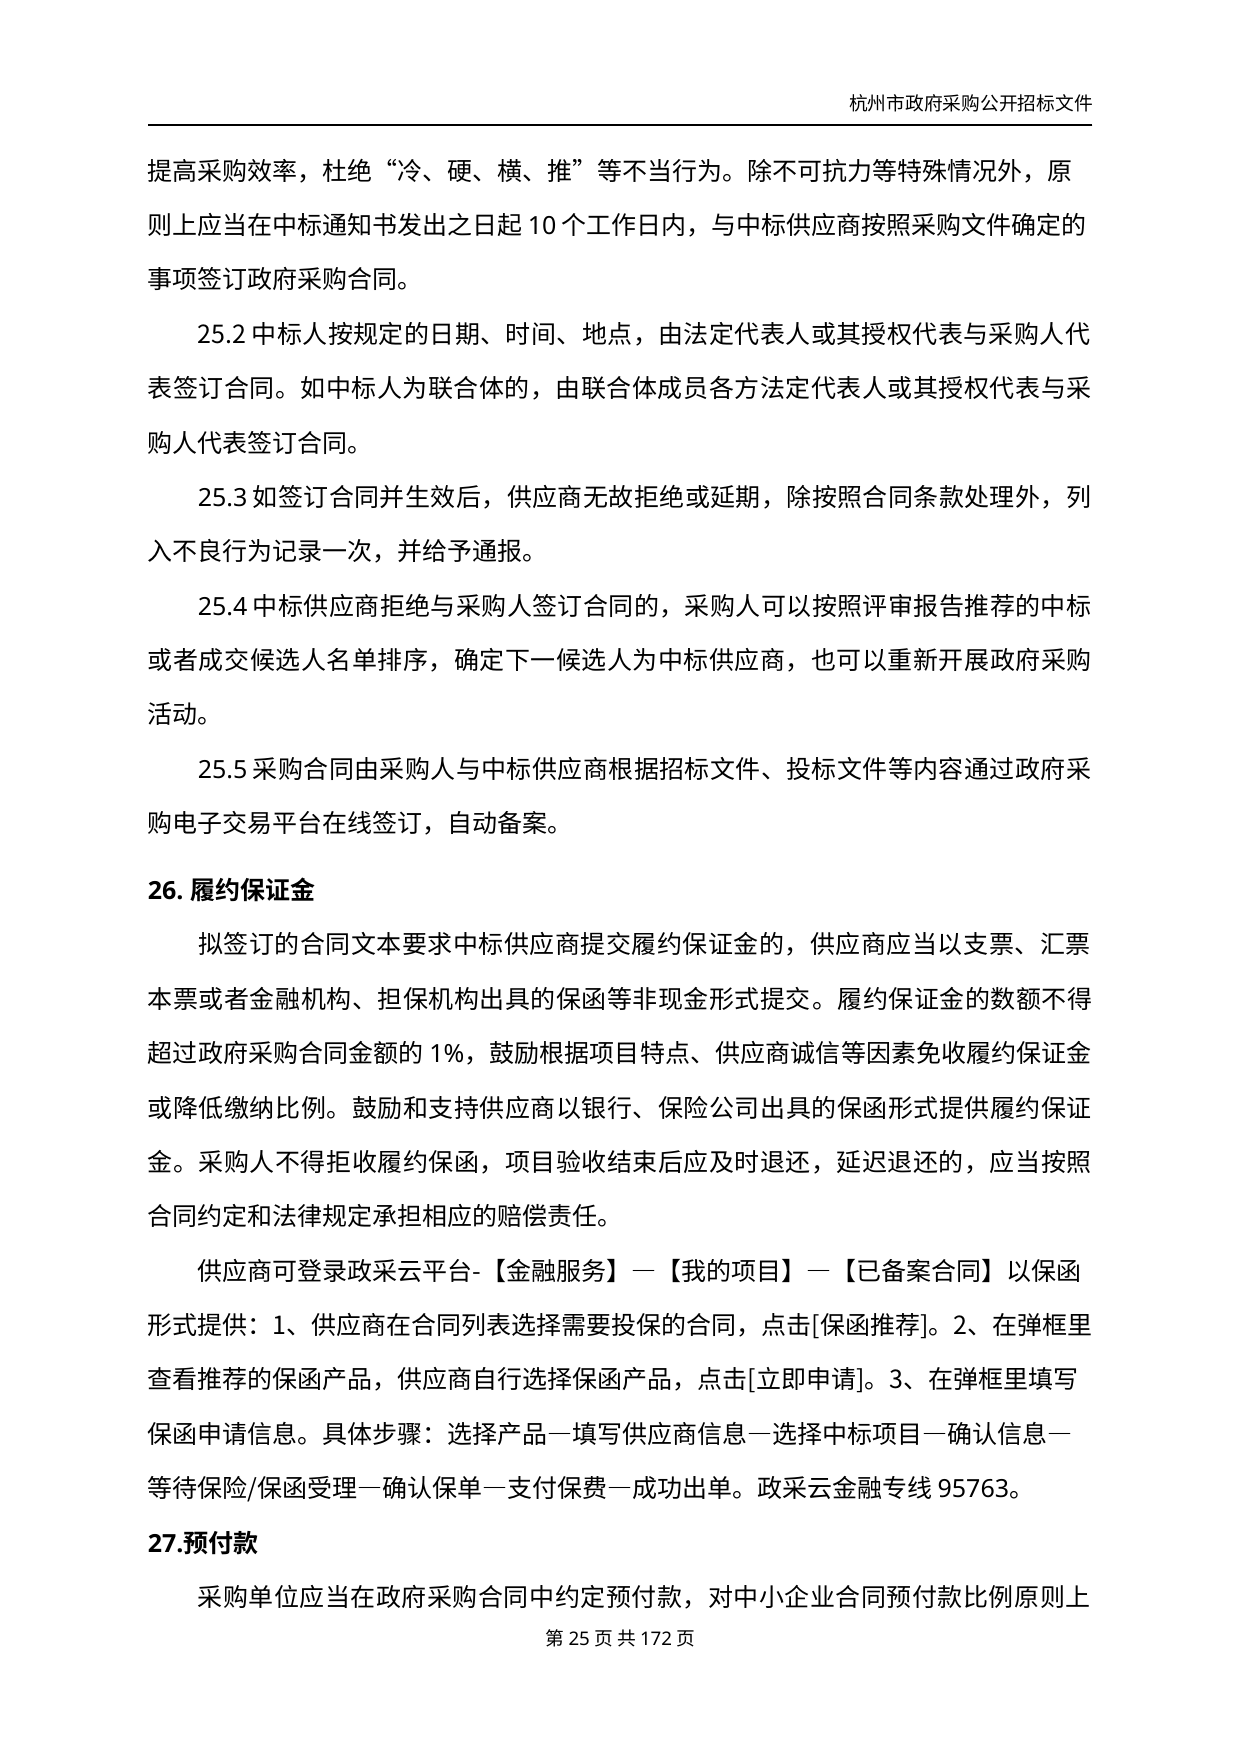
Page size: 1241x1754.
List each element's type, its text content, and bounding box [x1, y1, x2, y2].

subtitle 27.预付款 [148, 1523, 1092, 1559]
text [148, 151, 1092, 296]
text 26. 履约保证金 [148, 871, 1092, 907]
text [148, 1577, 1092, 1614]
text 25.3如签订合同并生效后，供应商无故拒绝或延期，除按照合同条款处理外，列入不良行为记录一次，并给予通报。 [148, 477, 1092, 568]
text 25.2中标人按规定的日期、时间、地点，由法定代表人或其授权代表与采购人代表签订合同。如中标人为联合体的，由联合体成员各方法定代表人或其授权代表与采购人代表签订合同。 [148, 314, 1092, 459]
text 25.5采购合同由采购人与中标供应商根据招标文件、投标文件等内容通过政府采购电子交易平台在线签订，自动备案。 [148, 749, 1092, 840]
subtitle 供应商可登录政采云平台-【金融服务】—【我的项目】—【已备案合同】以保函形式提供：1、供应商在合同列表选择需要投保的合同，点击[保函推荐]。2、在弹框里查看推荐的保函产品，供应商自行选择保函产品，点击[立即申请]。3、在弹框里填写保函申请信息。具体步骤：选择产品—填写供应商信息—选择中标项目—确认信息—等待保险/保函受理—确认保单—支付保费—成功出单。政采云金融专线95763。 [148, 1251, 1092, 1505]
text 25.4中标供应商拒绝与采购人签订合同的，采购人可以按照评审报告推荐的中标或者成交候选人名单排序，确定下一候选人为中标供应商，也可以重新开展政府采购活动。 [148, 586, 1092, 731]
text 拟签订的合同文本要求中标供应商提交履约保证金的，供应商应当以支票、汇票、本票或者金融机构、担保机构出具的保函等非现金形式提交。履约保证金的数额不得超过政府采购合同金额的1%，鼓励根据项目特点、供应商诚信等因素免收履约保证金或降低缴纳比例。鼓励和支持供应商以银行、保险公司出具的保函形式提供履约保证金。采购人不得拒收履约保函，项目验收结束后应及时退还，延迟退还的，应当按照合同约定和法律规定承担相应的赔偿责任。 [148, 925, 1092, 1233]
